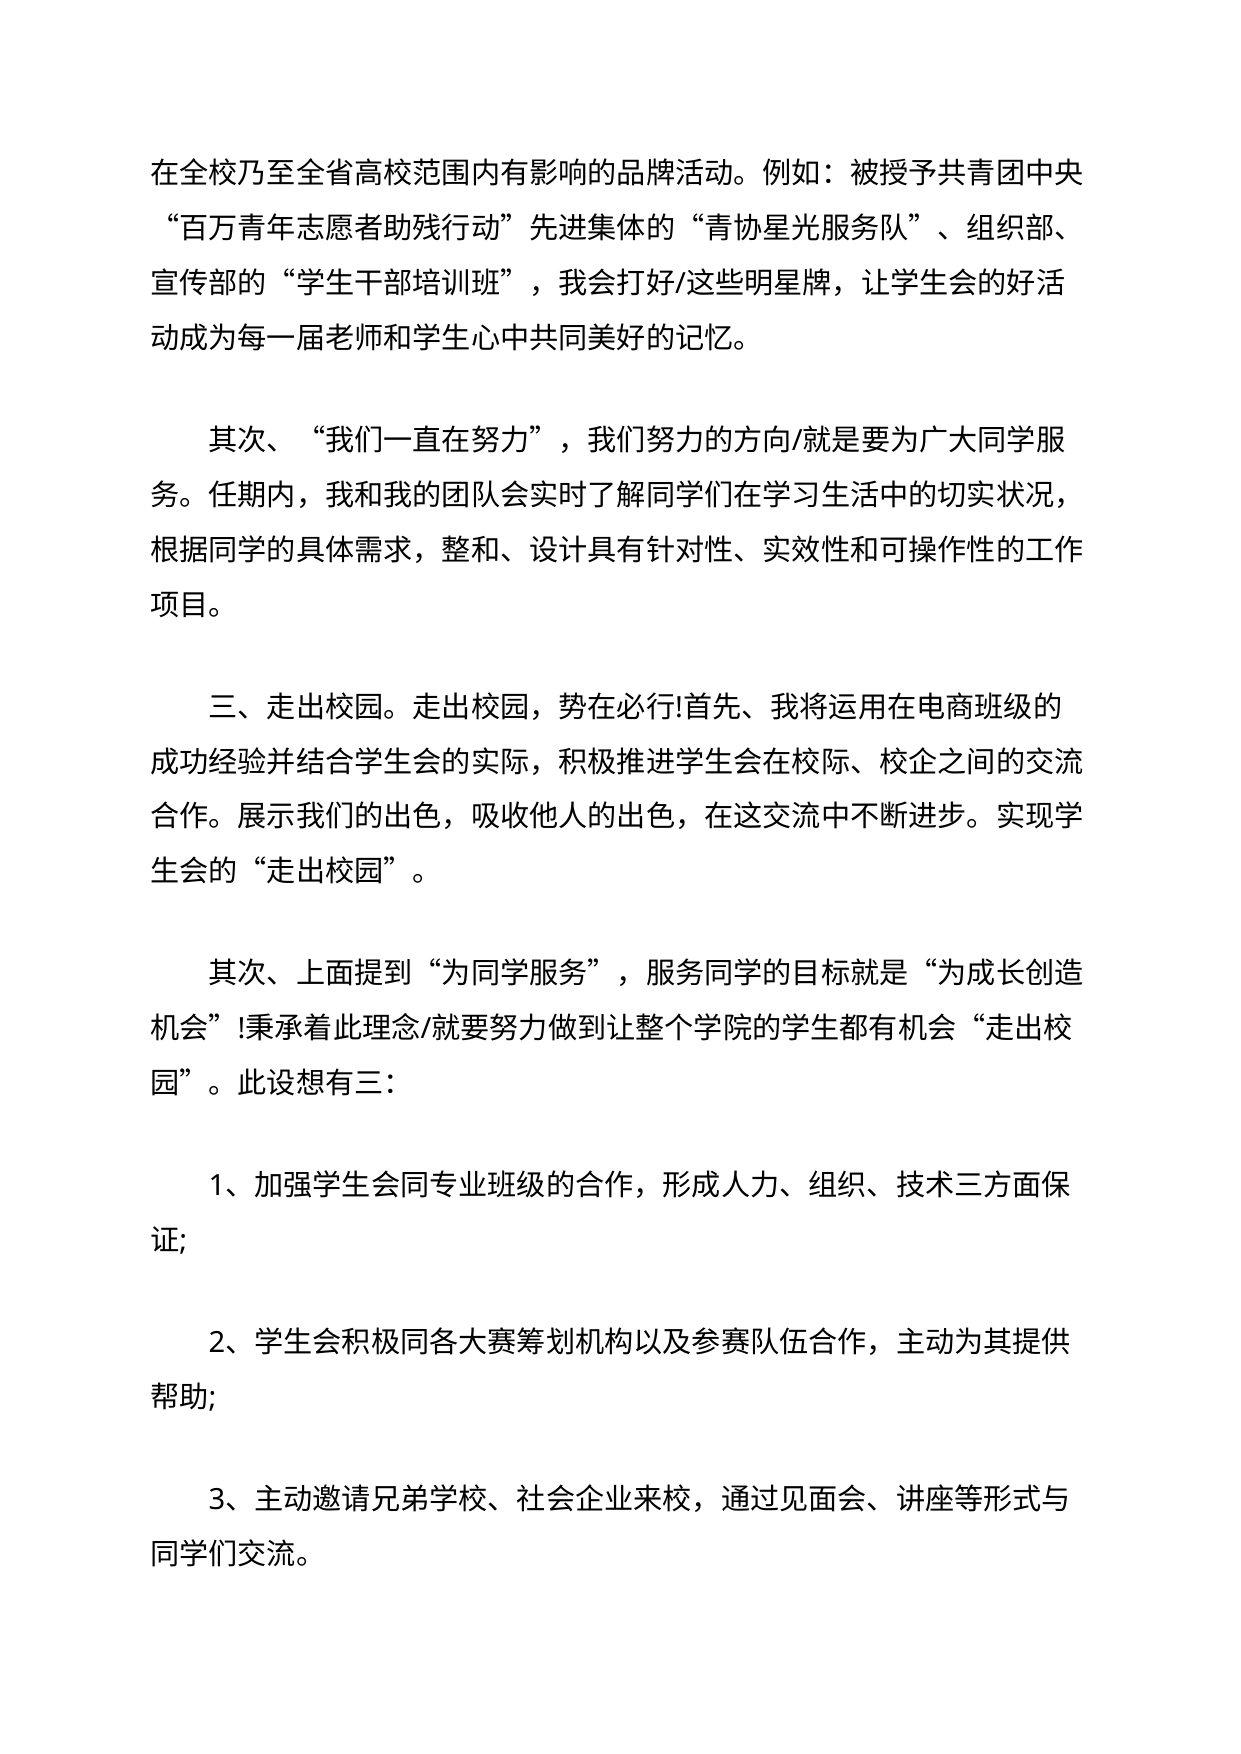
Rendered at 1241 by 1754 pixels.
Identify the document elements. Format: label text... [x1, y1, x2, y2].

text 其次、“我们一直在努力”，我们努力的方向/就是要为广大同学服务。任期内，我和我的团队会实时了解同学们在学习生活中的切实状况，根据同学的具体需求，整和、设计具有针对性、实效性和可操作性的工作项目。 [150, 417, 1090, 624]
text 2、学生会积极同各大赛筹划机构以及参赛队伍合作，主动为其提供帮助; [150, 1318, 1090, 1416]
text 3、主动邀请兄弟学校、社会企业来校，通过见面会、讲座等形式与同学们交流。 [150, 1475, 1090, 1573]
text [150, 150, 1090, 357]
text 三、走出校园。走出校园，势在必行!首先、我将运用在电商班级的成功经验并结合学生会的实际，积极推进学生会在校际、校企之间的交流合作。展示我们的出色，吸收他人的出色，在这交流中不断进步。实现学生会的“走出校园”。 [150, 683, 1090, 890]
text 1、加强学生会同专业班级的合作，形成人力、组织、技术三方面保证; [150, 1161, 1090, 1259]
text 其次、上面提到“为同学服务”，服务同学的目标就是“为成长创造机会”!秉承着此理念/就要努力做到让整个学院的学生都有机会“走出校园”。此设想有三： [150, 950, 1090, 1102]
